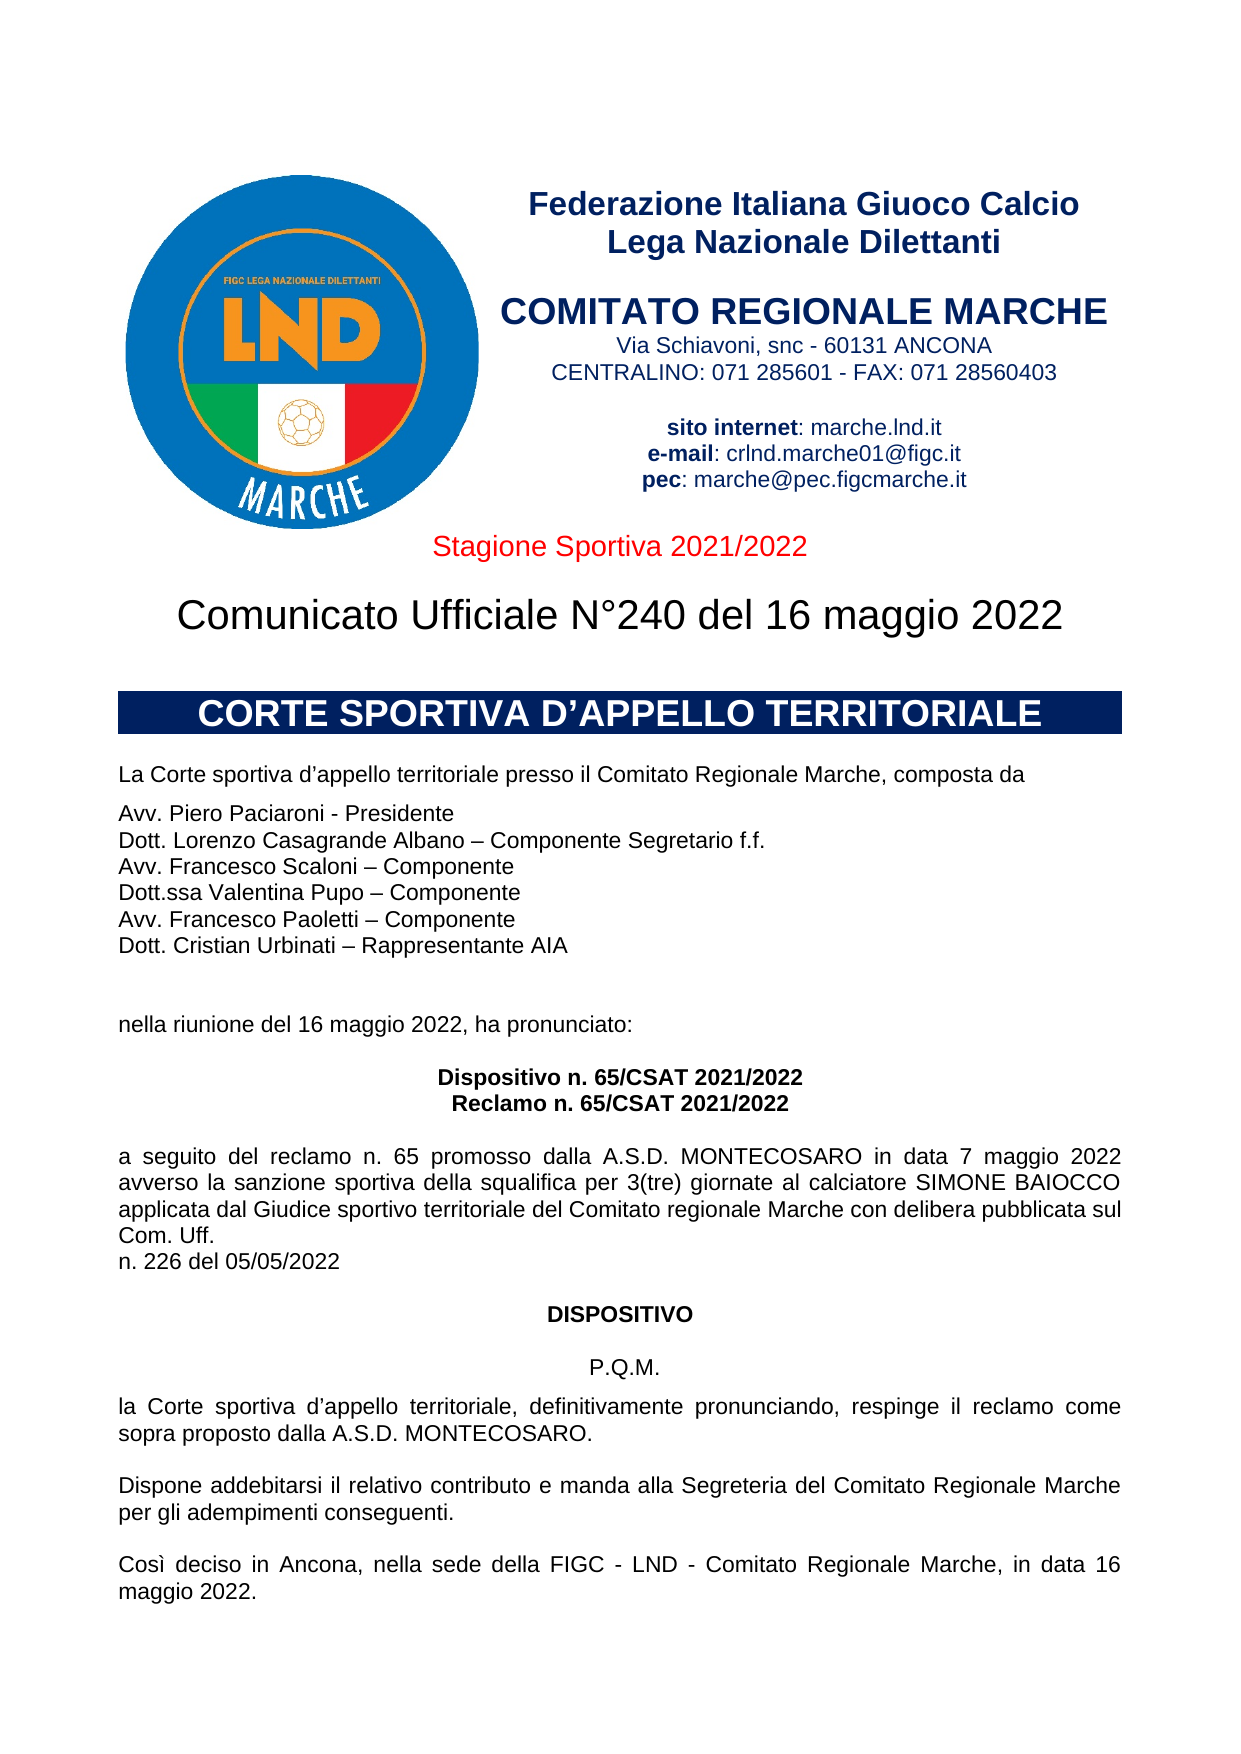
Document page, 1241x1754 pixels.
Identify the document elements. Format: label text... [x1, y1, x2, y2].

text Stagione Sportiva 2021/2022 [118, 529, 1122, 562]
title sportiva d’appello territoriale presso il Comitato Regionale Marche, composta da [118, 761, 1122, 787]
table_header [118, 148, 486, 529]
text DISPOSITIVO [118, 1301, 1122, 1327]
title nella riunione del 16 maggio 2022, ha pronunciato: [118, 1011, 1122, 1037]
picture [125, 175, 479, 529]
text P.Q.M. [118, 1354, 1122, 1380]
title Dott. Cristian Urbinati – Rappresentante AIA [118, 932, 1122, 958]
title Dott.ssa Valentina Pupo – Componente [118, 879, 1122, 906]
table_header Federazione Italiana Giuoco Calcio Lega Nazionale Dilettanti COMITATO REGIONALE MARCHE Via Schiavoni, snc - 60131 ANCONA CENTRALINO: 071 285601 - FAX: 071 28560403 sito internet: marche.lnd.it e-mail: crlnd.marche01@figc.it pec: marche@pec.figcmarche.it [486, 148, 1122, 529]
text Reclamo n. 65/CSAT 2021/2022 [118, 1090, 1122, 1117]
text Così deciso in Ancona, nella sede della FIGC - LND - Comitato Regionale Marche, in data 16 maggio 2022. [118, 1551, 1122, 1604]
text la Corte sportiva d’appello territoriale, definitivamente pronunciando, respinge il reclamo come sopra proposto dalla A.S.D. MONTECOSARO. [118, 1393, 1122, 1446]
title Avv. Piero Paciaroni - Presidente [118, 800, 1122, 827]
text a seguito del reclamo n. 65 promosso dalla A.S.D. MONTECOSARO in data 7 maggio 2022 avverso la sanzione sportiva della squalifica per 3(tre) giornate al calciatore SIMONE BAIOCCO applicata dal Giudice sportivo territoriale del Comitato regionale Marche con delibera pubblicata sul Com. Uff. [118, 1143, 1122, 1248]
title Dott. Lorenzo Casagrande Albano – Componente Segretario f.f. [118, 827, 1122, 853]
text CORTE SPORTIVA D’APPELLO TERRITORIALE [118, 691, 1122, 734]
table_header Comunicato Ufficiale N°240 del 16 maggio 2022 [118, 591, 1122, 639]
text n. 226 del 05/05/2022 [118, 1248, 1122, 1275]
title Avv. Francesco Paoletti – Componente [118, 906, 1122, 932]
title Avv. Francesco Scaloni – Componente [118, 853, 1122, 879]
text Dispositivo n. 65/CSAT 2021/2022 [118, 1064, 1122, 1090]
text Dispone addebitarsi il relativo contributo e manda alla Segreteria del Comitato Regionale Marche per gli adempimenti conseguenti. [118, 1472, 1122, 1525]
